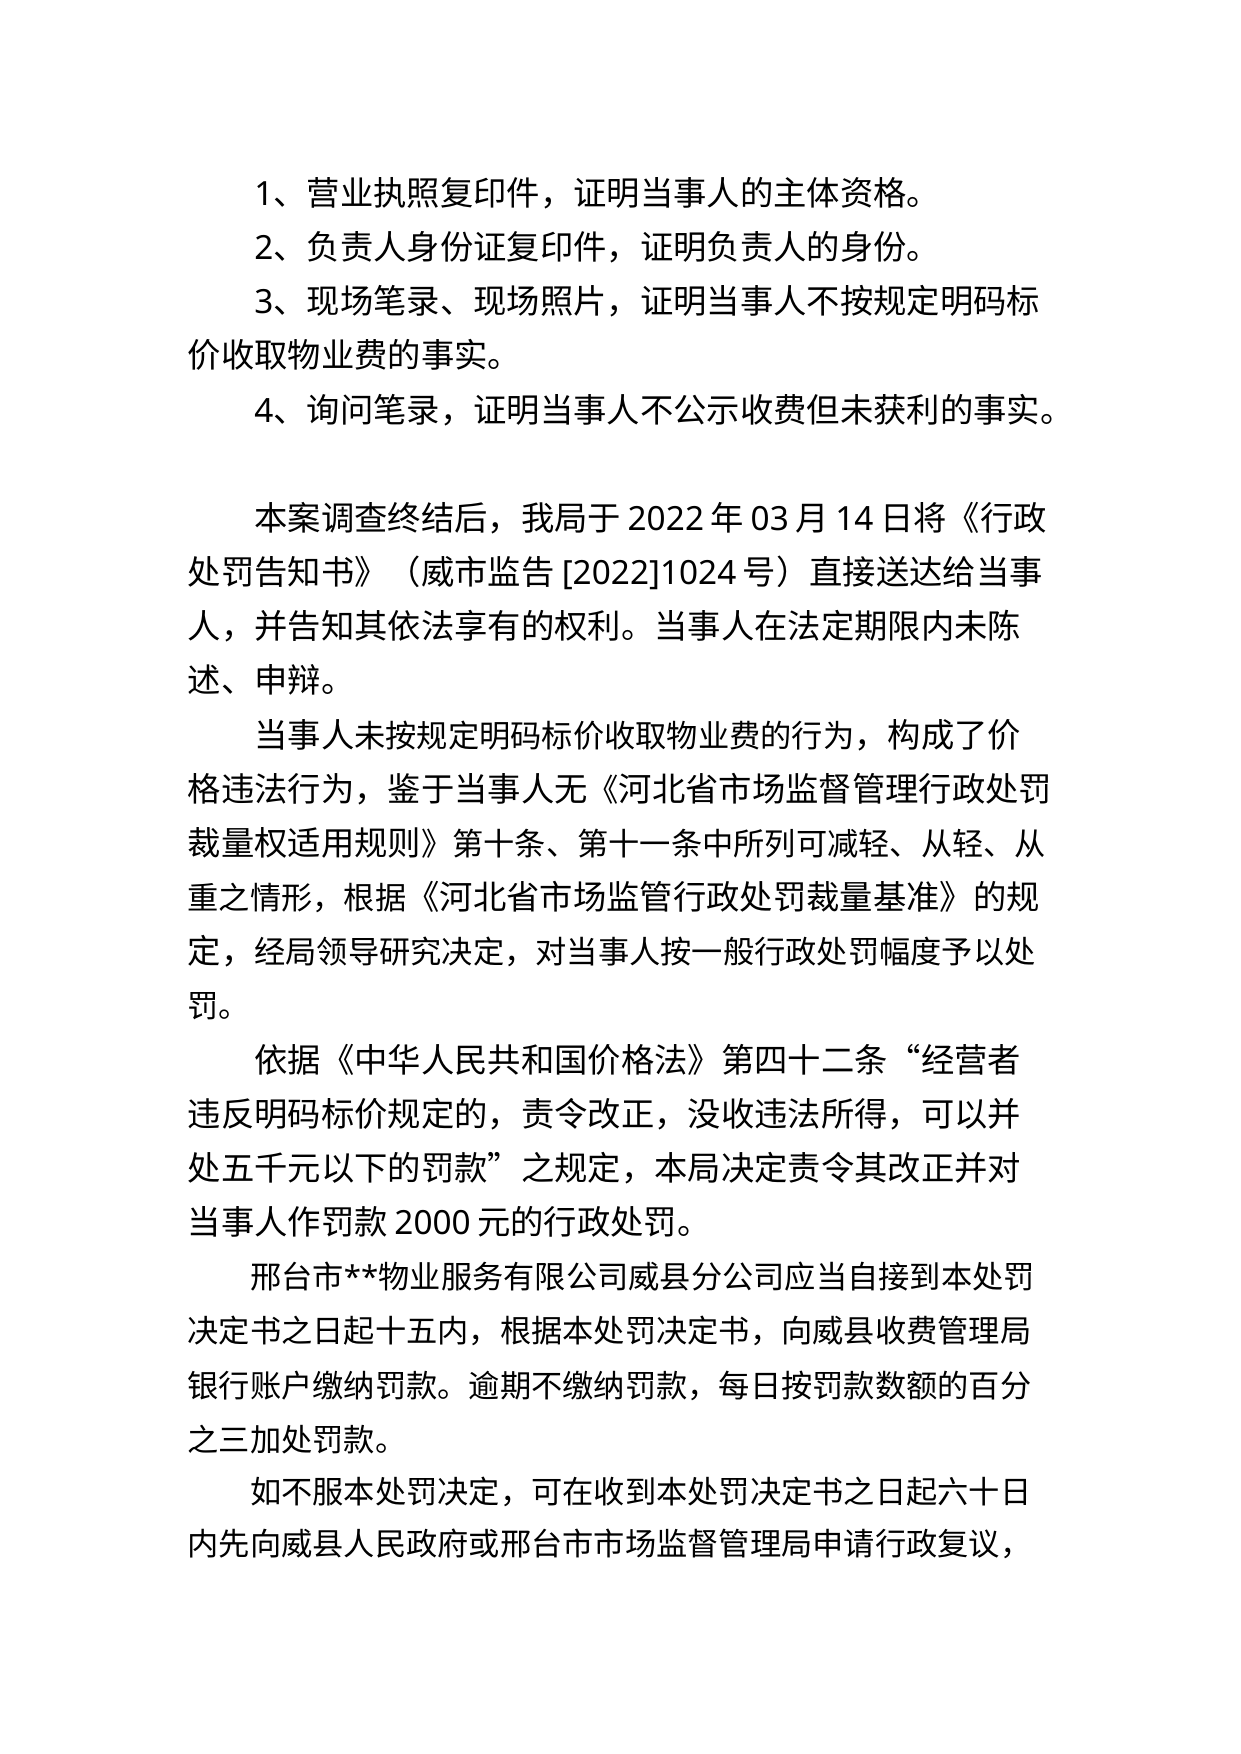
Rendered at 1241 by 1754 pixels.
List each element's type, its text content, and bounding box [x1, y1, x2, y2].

text 依据《中华人民共和国价格法》第四十二条“经营者违反明码标价规定的，责令改正，没收违法所得，可以并处五千元以下的罚款”之规定，本局决定责令其改正并对当事人作罚款2000元的行政处罚。 [187, 1029, 1053, 1245]
text 1、营业执照复印件，证明当事人的主体资格。 [187, 162, 1053, 216]
text 当事人未按规定明码标价收取物业费的行为，构成了价格违法行为，鉴于当事人无《河北省市场监督管理行政处罚裁量权适用规则》第十条、第十一条中所列可减轻、从轻、从重之情形，根据《河北省市场监管行政处罚裁量基准》的规定，经局领导研究决定，对当事人按一般行政处罚幅度予以处罚。 [187, 704, 1053, 1029]
text 4、询问笔录，证明当事人不公示收费但未获利的事实。 [187, 379, 1053, 487]
text 本案调查终结后，我局于2022年03月14日将《行政处罚告知书》（威市监告 [2022]1024号）直接送达给当事人，并告知其依法享有的权利。当事人在法定期限内未陈述、申辩。 [187, 487, 1053, 704]
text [187, 1462, 1053, 1566]
text 邢台市**物业服务有限公司威县分公司应当自接到本处罚决定书之日起十五内，根据本处罚决定书，向威县收费管理局银行账户缴纳罚款。逾期不缴纳罚款，每日按罚款数额的百分之三加处罚款。 [187, 1245, 1053, 1462]
text 2、负责人身份证复印件，证明负责人的身份。 [187, 216, 1053, 270]
text 3、现场笔录、现场照片，证明当事人不按规定明码标价收取物业费的事实。 [187, 270, 1053, 379]
